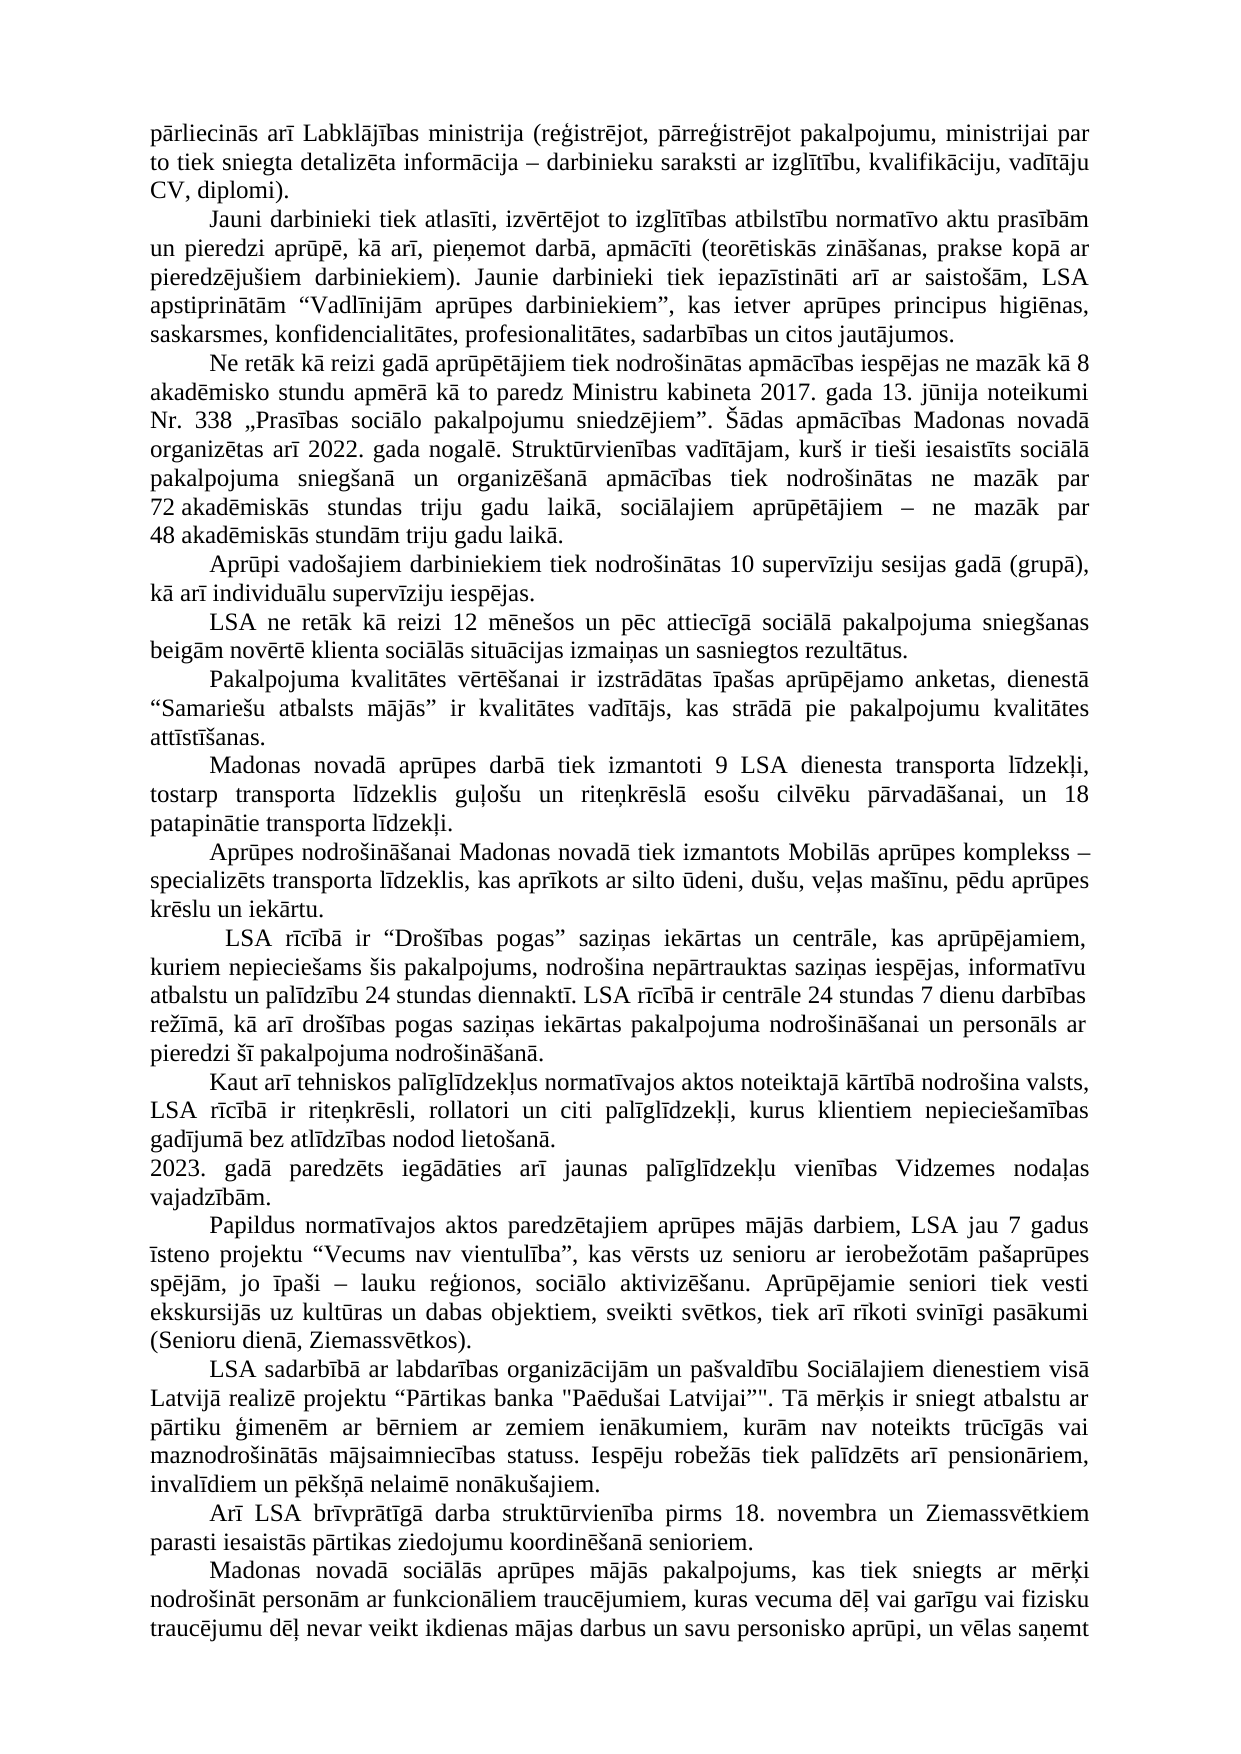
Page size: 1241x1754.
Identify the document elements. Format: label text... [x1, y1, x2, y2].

text Pakalpojuma kvalitātes vērtēšanai ir izstrādātas īpašas aprūpējamo anketas, dienestā “Samariešu atbalsts mājās” ir kvalitātes vadītājs, kas strādā pie pakalpojumu kvalitātes attīstīšanas. [150, 664, 1090, 751]
text LSA ne retāk kā reizi 12 mēnešos un pēc attiecīgā sociālā pakalpojuma sniegšanas beigām novērtē klienta sociālās situācijas izmaiņas un sasniegtos rezultātus. [150, 607, 1090, 664]
text Aprūpi vadošajiem darbiniekiem tiek nodrošinātas 10 supervīziju sesijas gadā (grupā), kā arī individuālu supervīziju iespējas. [150, 549, 1090, 607]
text Jauni darbinieki tiek atlasīti, izvērtējot to izglītības atbilstību normatīvo aktu prasībām un pieredzi aprūpē, kā arī, pieņemot darbā, apmācīti (teorētiskās zināšanas, prakse kopā ar pieredzējušiem darbiniekiem). Jaunie darbinieki tiek iepazīstināti arī ar saistošām, LSA apstiprinātām “Vadlīnijām aprūpes darbiniekiem”, kas ietver aprūpes principus higiēnas, saskarsmes, konfidencialitātes, profesionalitātes, sadarbības un citos jautājumos. [150, 204, 1090, 348]
text LSA rīcībā ir “Drošības pogas” saziņas iekārtas un centrāle, kas aprūpējamiem, kuriem nepieciešams šis pakalpojums, nodrošina nepārtrauktas saziņas iespējas, informatīvu atbalstu un palīdzību 24 stundas diennaktī. LSA rīcībā ir centrāle 24 stundas 7 dienu darbības režīmā, kā arī drošības pogas saziņas iekārtas pakalpojuma nodrošināšanai un personāls ar pieredzi šī pakalpojuma nodrošināšanā. [150, 923, 1087, 1067]
text Kaut arī tehniskos palīglīdzekļus normatīvajos aktos noteiktajā kārtībā nodrošina valsts, LSA rīcībā ir riteņkrēsli, rollatori un citi palīglīdzekļi, kurus klientiem nepieciešamības gadījumā bez atlīdzības nodod lietošanā. [150, 1067, 1090, 1153]
text 2023. gadā paredzēts iegādāties arī jaunas palīglīdzekļu vienības Vidzemes nodaļas vajadzībām. [150, 1153, 1090, 1211]
text Papildus normatīvajos aktos paredzētajiem aprūpes mājās darbiem, LSA jau 7 gadus īsteno projektu “Vecums nav vientulība”, kas vērsts uz senioru ar ierobežotām pašaprūpes spējām, jo īpaši – lauku reģionos, sociālo aktivizēšanu. Aprūpējamie seniori tiek vesti ekskursijās uz kultūras un dabas objektiem, sveikti svētkos, tiek arī rīkoti svinīgi pasākumi (Senioru dienā, Ziemassvētkos). [150, 1211, 1090, 1354]
text Ne retāk kā reizi gadā aprūpētājiem tiek nodrošinātas apmācības iespējas ne mazāk kā 8 akadēmisko stundu apmērā kā to paredz Ministru kabineta 2017. gada 13. jūnija noteikumi Nr. 338 „Prasības sociālo pakalpojumu sniedzējiem”. Šādas apmācības Madonas novadā organizētas arī 2022. gada nogalē. Struktūrvienības vadītājam, kurš ir tieši iesaistīts sociālā pakalpojuma sniegšanā un organizēšanā apmācības tiek nodrošinātas ne mazāk par 72 akadēmiskās stundas triju gadu laikā, sociālajiem aprūpētājiem – ne mazāk par 48 akadēmiskās stundām triju gadu laikā. [150, 348, 1090, 549]
text Madonas novadā aprūpes darbā tiek izmantoti 9 LSA dienesta transporta līdzekļi, tostarp transporta līdzeklis guļošu un riteņkrēslā esošu cilvēku pārvadāšanai, un 18 patapinātie transporta līdzekļi. [150, 751, 1090, 837]
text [150, 1556, 1090, 1642]
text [150, 118, 1090, 204]
text LSA sadarbībā ar labdarības organizācijām un pašvaldību Sociālajiem dienestiem visā Latvijā realizē projektu “Pārtikas banka "Paēdušai Latvijai”". Tā mērķis ir sniegt atbalstu ar pārtiku ģimenēm ar bērniem ar zemiem ienākumiem, kurām nav noteikts trūcīgās vai maznodrošinātās mājsaimniecības statuss. Iespēju robežās tiek palīdzēts arī pensionāriem, invalīdiem un pēkšņā nelaimē nonākušajiem. [150, 1354, 1090, 1498]
text Aprūpes nodrošināšanai Madonas novadā tiek izmantots Mobilās aprūpes komplekss – specializēts transporta līdzeklis, kas aprīkots ar silto ūdeni, dušu, veļas mašīnu, pēdu aprūpes krēslu un iekārtu. [150, 837, 1090, 923]
text Arī LSA brīvprātīgā darba struktūrvienība pirms 18. novembra un Ziemassvētkiem parasti iesaistās pārtikas ziedojumu koordinēšanā senioriem. [150, 1498, 1090, 1556]
